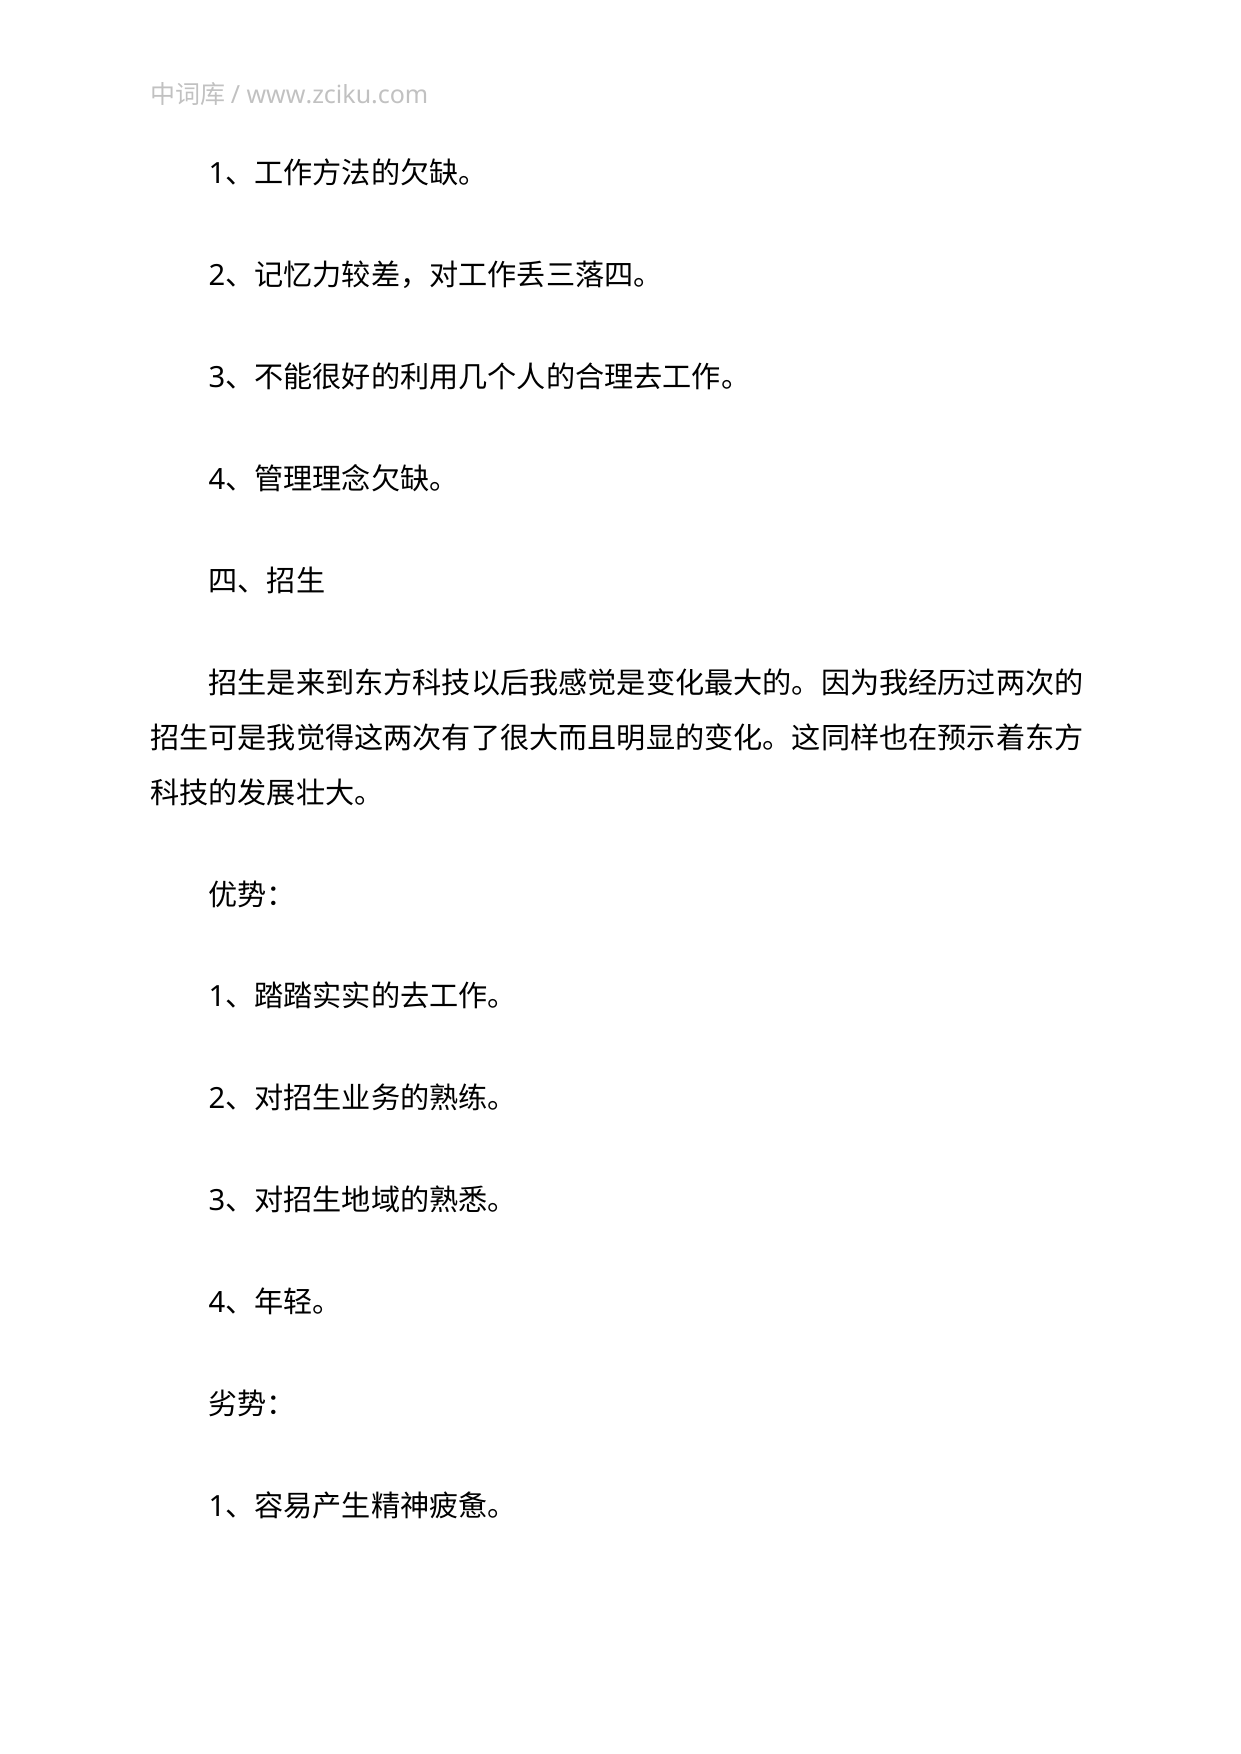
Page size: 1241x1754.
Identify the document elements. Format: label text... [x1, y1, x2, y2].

text 2、对招生业务的熟练。 [150, 1075, 1090, 1117]
text 3、不能很好的利用几个人的合理去工作。 [150, 354, 1090, 396]
text 2、记忆力较差，对工作丢三落四。 [150, 252, 1090, 294]
text 1、踏踏实实的去工作。 [150, 973, 1090, 1015]
text 4、年轻。 [150, 1279, 1090, 1321]
text 招生是来到东方科技以后我感觉是变化最大的。因为我经历过两次的招生可是我觉得这两次有了很大而且明显的变化。这同样也在预示着东方科技的发展壮大。 [150, 660, 1090, 812]
text 3、对招生地域的熟悉。 [150, 1177, 1090, 1219]
text 1、工作方法的欠缺。 [150, 150, 1090, 192]
text 优势： [150, 871, 1090, 913]
text 1、容易产生精神疲惫。 [150, 1483, 1090, 1525]
text 劣势： [150, 1381, 1090, 1423]
text 4、管理理念欠缺。 [150, 456, 1090, 498]
text 四、招生 [150, 558, 1090, 600]
